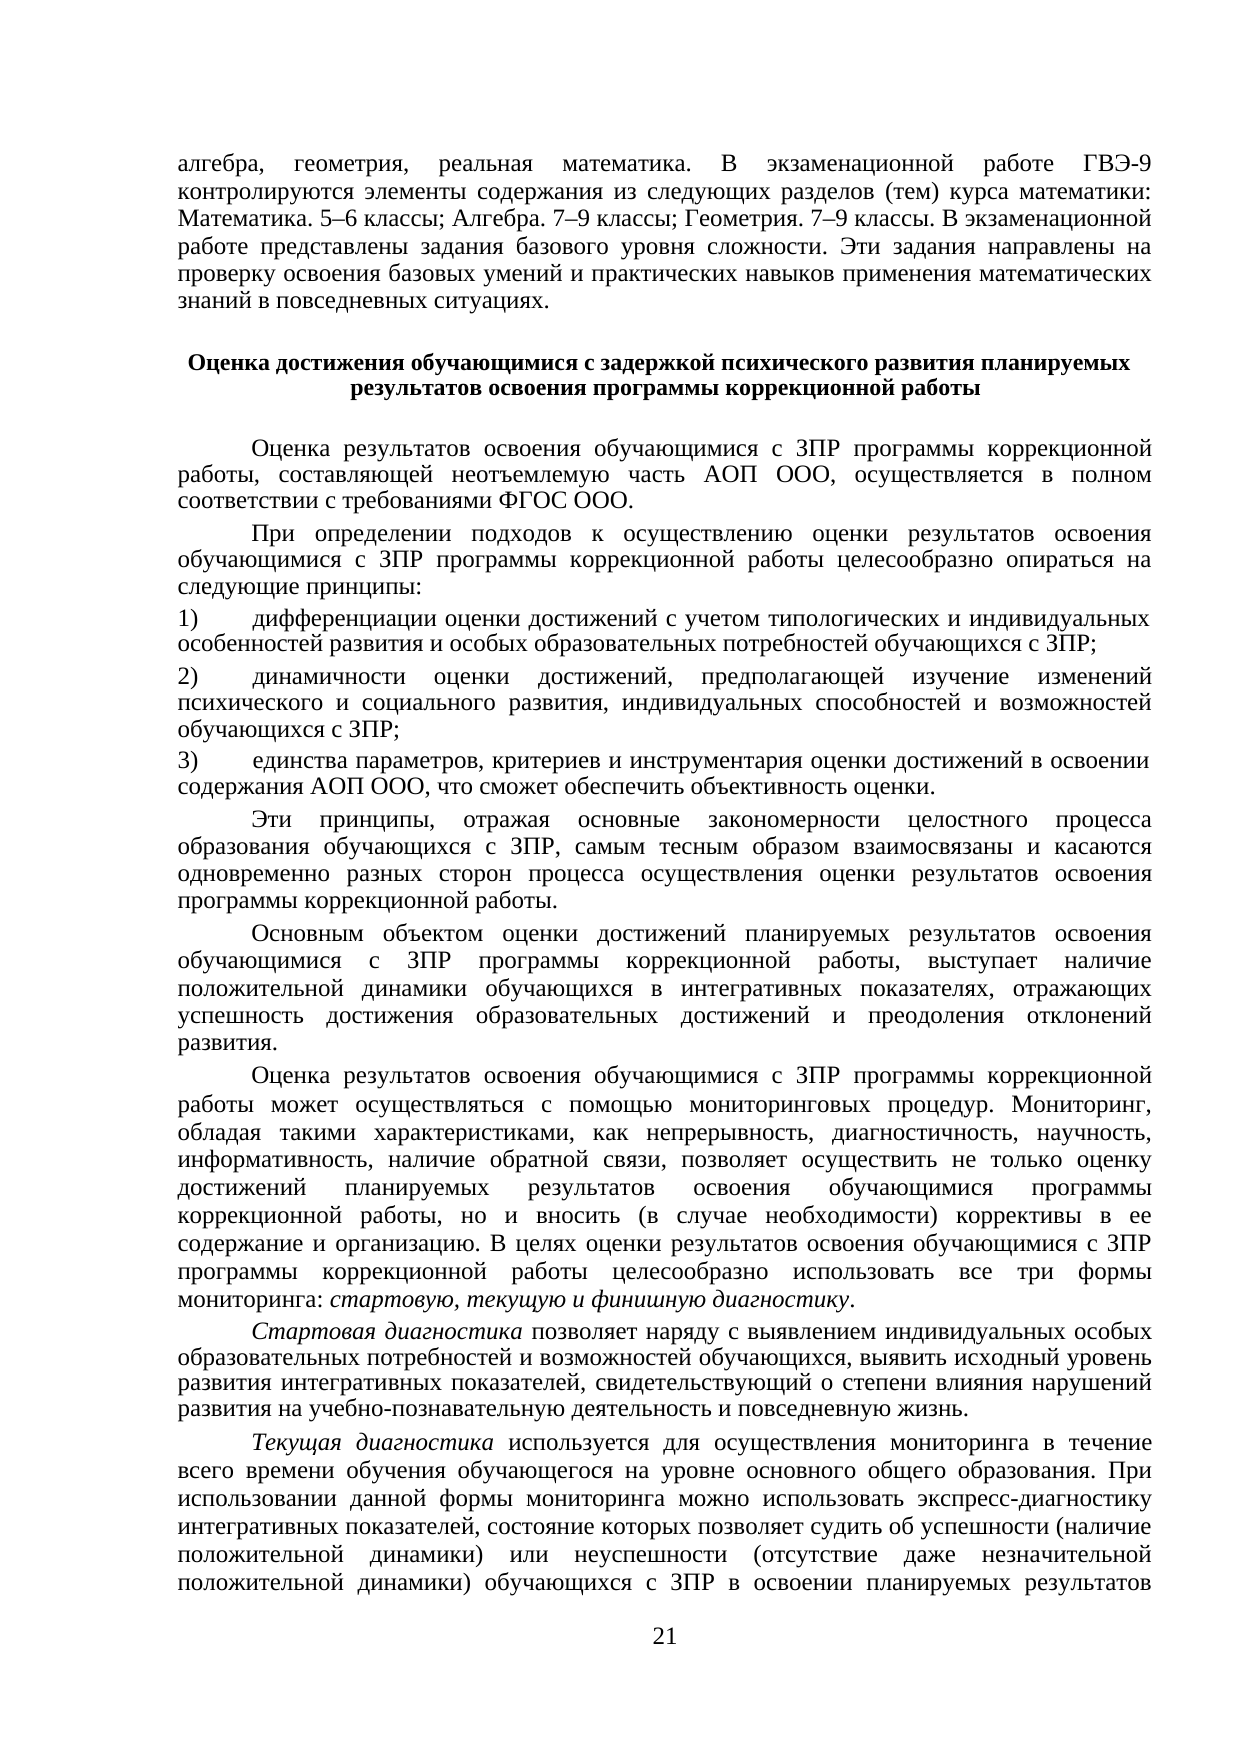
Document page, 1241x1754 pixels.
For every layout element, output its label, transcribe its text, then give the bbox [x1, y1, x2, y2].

list динамичности оценки достижений, предполагающей изучение изменений психического и социального развития, индивидуальных способностей и возможностей обучающихся с ЗПР; [177, 663, 1153, 742]
text Оценка результатов освоения обучающимися с ЗПР программы коррекционной работы может осуществляться с помощью мониторинговых процедур. Мониторинг, обладая такими характеристиками, как непрерывность, диагностичность, научность, информативность, наличие обратной связи, позволяет осуществить не только оценку достижений планируемых результатов освоения обучающимися программы коррекционной работы, но и вносить (в случае необходимости) коррективы в ее содержание и организацию. В целях оценки результатов освоения обучающимися с ЗПР программы коррекционной работы целесообразно использовать все три формы мониторинга: стартовую, текущую и финишную диагностику. [177, 1062, 1153, 1313]
text Оценка результатов освоения обучающимися с ЗПР программы коррекционной работы, составляющей неотъемлемую часть АОП ООО, осуществляется в полном соответствии с требованиями ФГОС ООО. [177, 435, 1153, 514]
text Стартовая диагностика позволяет наряду с выявлением индивидуальных особых образовательных потребностей и возможностей обучающихся, выявить исходный уровень развития интегративных показателей, свидетельствующий о степени влияния нарушений развития на учебно-познавательную деятельность и повседневную жизнь. [177, 1319, 1153, 1422]
text Эти принципы, отражая основные закономерности целостного процесса образования обучающихся с ЗПР, самым тесным образом взаимосвязаны и касаются одновременно разных сторон процесса осуществления оценки результатов освоения программы коррекционной работы. [177, 806, 1153, 914]
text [177, 1428, 1153, 1595]
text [177, 150, 1153, 314]
text При определении подходов к осуществлению оценки результатов освоения обучающимися с ЗПР программы коррекционной работы целесообразно опираться на следующие принципы: [177, 520, 1153, 600]
text Основным объектом оценки достижений планируемых результатов освоения обучающимися с ЗПР программы коррекционной работы, выступает наличие положительной динамики обучающихся в интегративных показателях, отражающих успешность достижения образовательных достижений и преодоления отклонений развития. [177, 920, 1153, 1056]
list дифференциации оценки достижений с учетом типологических и индивидуальных особенностей развития и особых образовательных потребностей обучающихся с ЗПР; [177, 606, 1151, 657]
text Оценка достижения обучающимися с задержкой психического развития планируемых результатов освоения программы коррекционной работы [187, 350, 1142, 401]
list единства параметров, критериев и инструментария оценки достижений в освоении содержания АОП ООО, что сможет обеспечить объективность оценки. [177, 748, 1151, 799]
